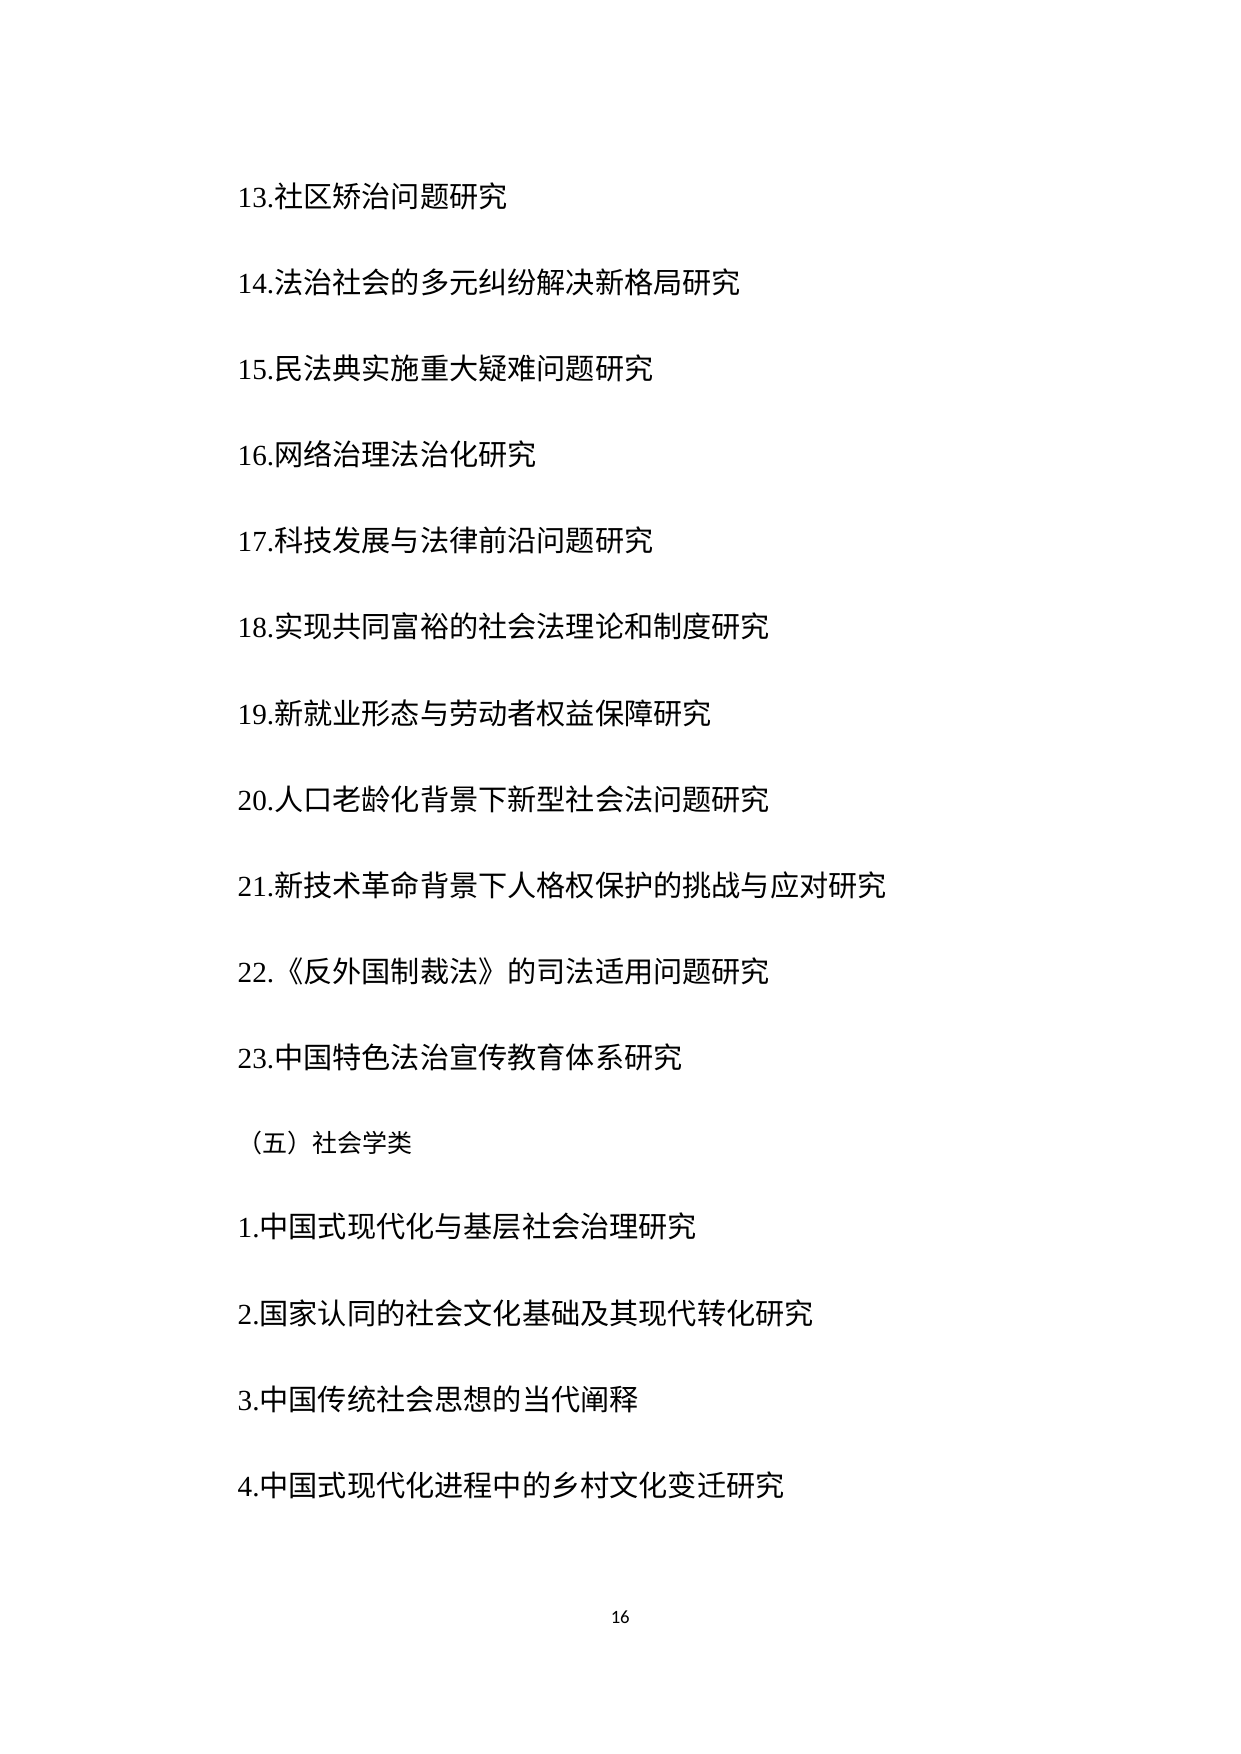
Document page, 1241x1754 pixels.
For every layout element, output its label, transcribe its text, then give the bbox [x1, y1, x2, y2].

text 2.国家认同的社会文化基础及其现代转化研究 [187, 1279, 1053, 1344]
text 14.法治社会的多元纠纷解决新格局研究 [187, 248, 1053, 313]
text （五）社会学类 [187, 1109, 1053, 1174]
text 3.中国传统社会思想的当代阐释 [187, 1365, 1053, 1430]
text 21.新技术革命背景下人格权保护的挑战与应对研究 [187, 851, 1053, 916]
text 19.新就业形态与劳动者权益保障研究 [187, 679, 1053, 744]
text 20.人口老龄化背景下新型社会法问题研究 [187, 765, 1053, 830]
text 17.科技发展与法律前沿问题研究 [187, 507, 1053, 572]
text 16.网络治理法治化研究 [187, 420, 1053, 485]
text 23.中国特色法治宣传教育体系研究 [187, 1023, 1053, 1088]
text 18.实现共同富裕的社会法理论和制度研究 [187, 593, 1053, 658]
text 4.中国式现代化进程中的乡村文化变迁研究 [187, 1451, 1053, 1516]
text 13.社区矫治问题研究 [187, 162, 1053, 227]
text 15.民法典实施重大疑难问题研究 [187, 334, 1053, 399]
text 22.《反外国制裁法》的司法适用问题研究 [187, 937, 1053, 1002]
text 1.中国式现代化与基层社会治理研究 [187, 1193, 1053, 1258]
